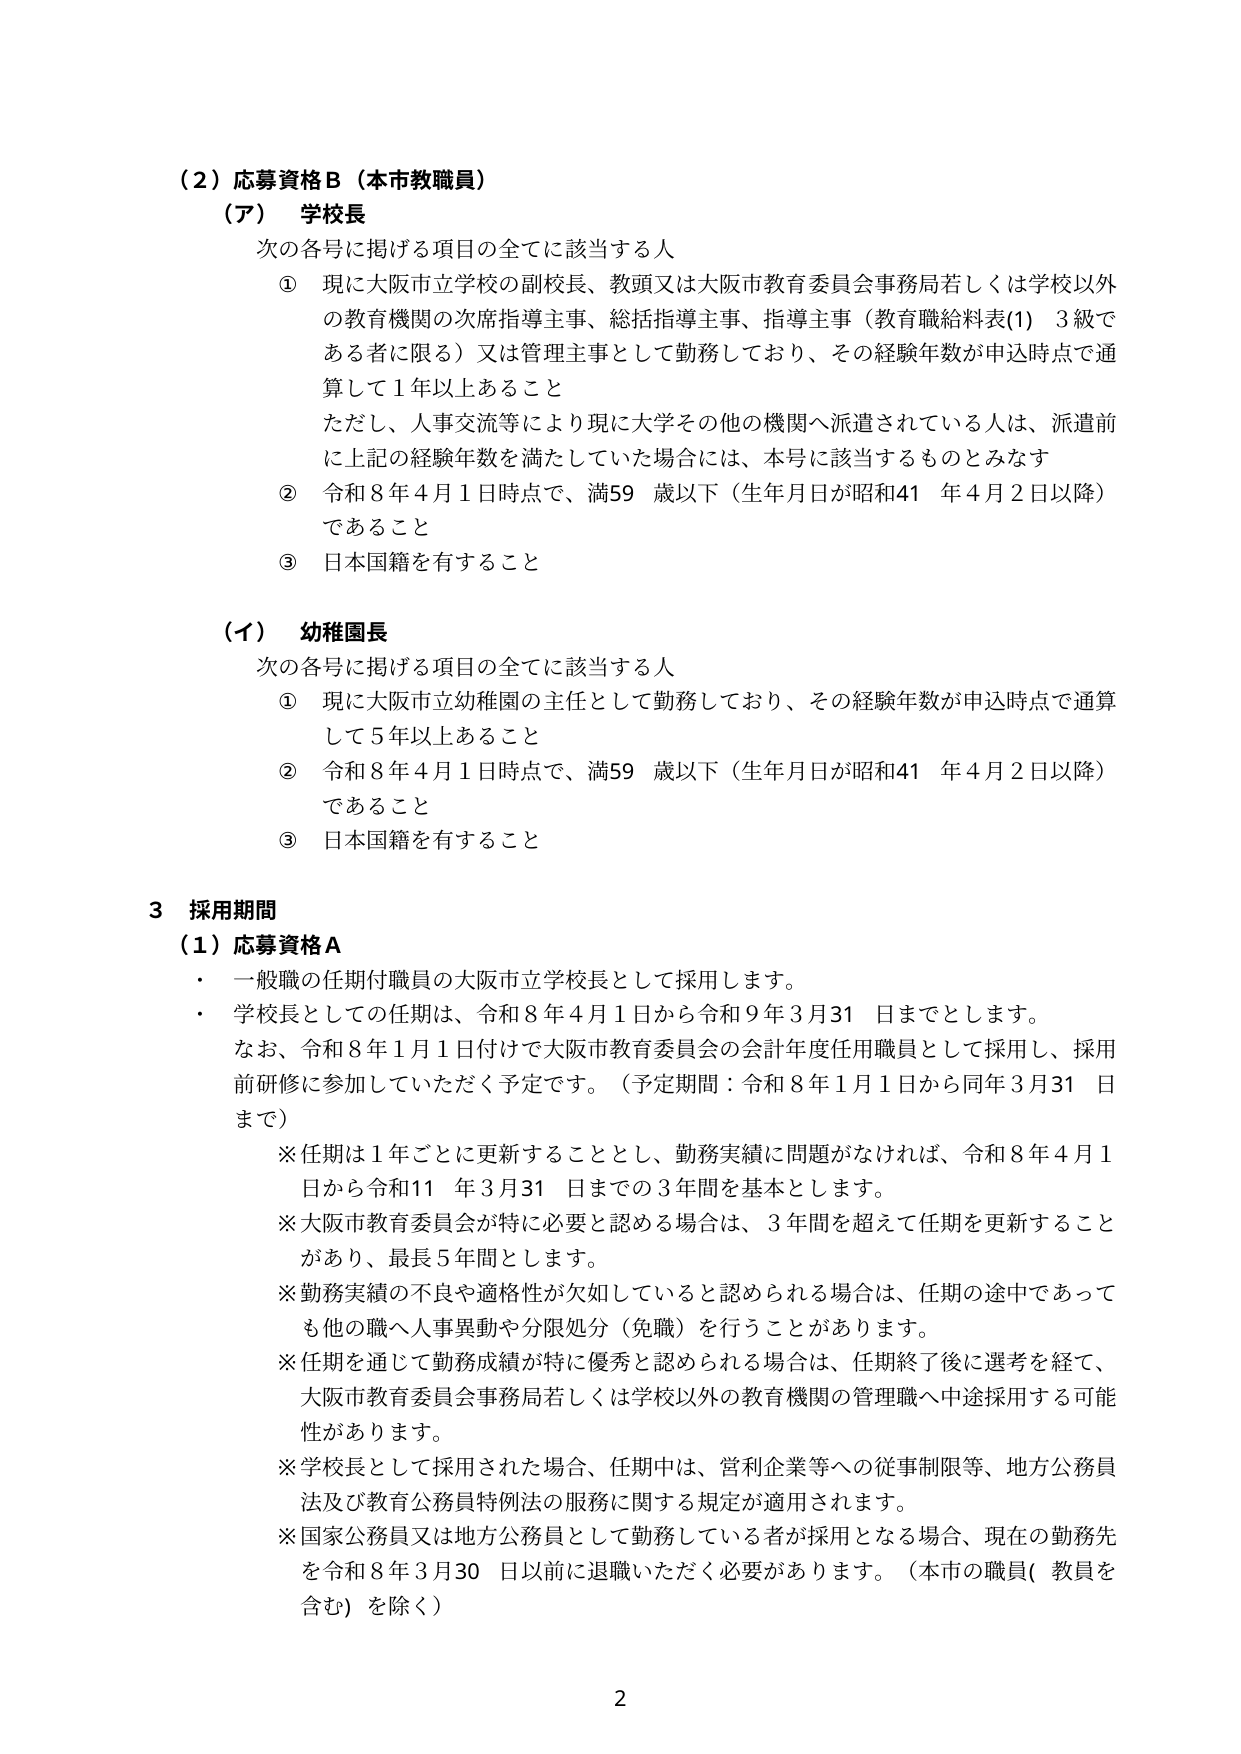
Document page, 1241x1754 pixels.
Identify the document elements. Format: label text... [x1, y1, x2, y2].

text （２）応募資格Ｂ（本市教職員） [123, 161, 1117, 196]
text ※任期を通じて勤務成績が特に優秀と認められる場合は、任期終了後に選考を経て、大阪市教育委員会事務局若しくは学校以外の教育機関の管理職へ中途採用する可能性があります。 [270, 1344, 1117, 1448]
list 学校長としての任期は、令和８年４月１日から令和９年３月31日までとします。 [189, 996, 1117, 1031]
text ※国家公務員又は地方公務員として勤務している者が採用となる場合、現在の勤務先を令和８年３月30日以前に退職いただく必要があります。（本市の職員(教員を含む)を除く） [270, 1518, 1117, 1622]
text （１）応募資格Ａ [127, 926, 1117, 961]
text ※大阪市教育委員会が特に必要と認める場合は、３年間を超えて任期を更新することがあり、最長５年間とします。 [270, 1205, 1117, 1274]
list 幼稚園長 [190, 613, 1117, 648]
text ※学校長として採用された場合、任期中は、営利企業等への従事制限等、地方公務員法及び教育公務員特例法の服務に関する規定が適用されます。 [270, 1448, 1117, 1518]
list 現に大阪市立学校の副校長、教頭又は大阪市教育委員会事務局若しくは学校以外の教育機関の次席指導主事、総括指導主事、指導主事（教育職給料表(1)３級である者に限る）又は管理主事として勤務しており、その経験年数が申込時点で通算して１年以上あること [257, 265, 1117, 404]
list 令和８年４月１日時点で、満59歳以下（生年月日が昭和41年４月２日以降）であること [257, 752, 1117, 822]
list 日本国籍を有すること [257, 544, 1117, 578]
list 日本国籍を有すること [257, 822, 1117, 857]
list 学校長 [190, 196, 1117, 231]
text ※勤務実績の不良や適格性が欠如していると認められる場合は、任期の途中であっても他の職へ人事異動や分限処分（免職）を行うことがあります。 [270, 1274, 1117, 1344]
list 現に大阪市立幼稚園の主任として勤務しており、その経験年数が申込時点で通算して５年以上あること [257, 683, 1117, 752]
list 次の各号に掲げる項目の全てに該当する人 [241, 648, 1117, 683]
list 令和８年４月１日時点で、満59歳以下（生年月日が昭和41年４月２日以降）であること [257, 474, 1117, 544]
text なお、令和８年１月１日付けで大阪市教育委員会の会計年度任用職員として採用し、採用前研修に参加していただく予定です。（予定期間：令和８年１月１日から同年３月31日まで） [227, 1031, 1117, 1135]
text ３ 採用期間 [127, 892, 1117, 926]
text ※任期は１年ごとに更新することとし、勤務実績に問題がなければ、令和８年４月１日から令和11年３月31日までの３年間を基本とします。 [270, 1135, 1117, 1205]
list ただし、人事交流等により現に大学その他の機関へ派遣されている人は、派遣前に上記の経験年数を満たしていた場合には、本号に該当するものとみなす [300, 404, 1117, 474]
list 一般職の任期付職員の大阪市立学校長として採用します。 [189, 961, 1117, 996]
list 次の各号に掲げる項目の全てに該当する人 [241, 231, 1117, 265]
